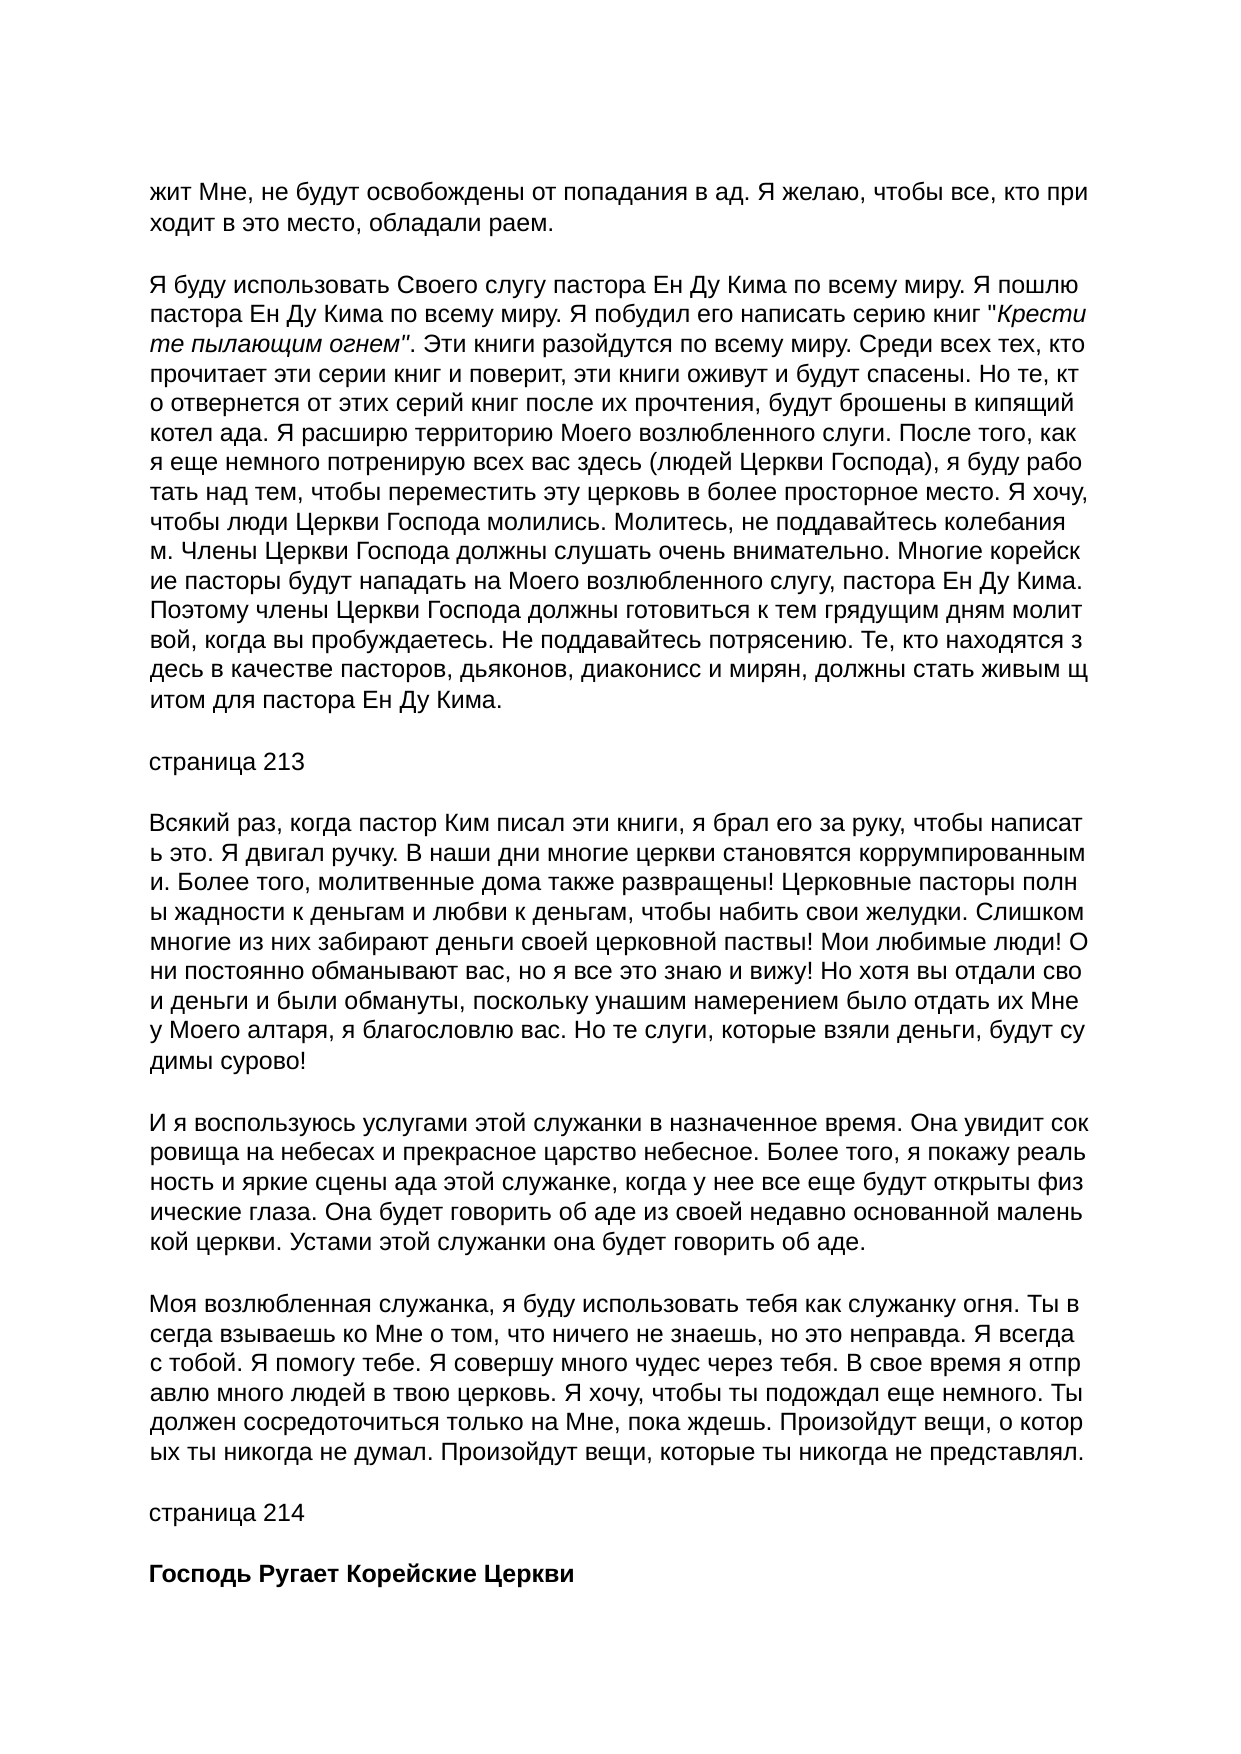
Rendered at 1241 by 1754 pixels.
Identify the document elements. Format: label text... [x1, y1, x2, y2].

text Всякий раз, когда пастор Ким писал эти книги, я брал его за руку, чтобы написать это. Я двигал ручку. В наши дни многие церкви становятся коррумпированными. Более того, молитвенные дома также развращены! Церковные пасторы полны жадности к деньгам и любви к деньгам, чтобы набить свои желудки. Слишком многие из них забирают деньги своей церковной паствы! Мои любимые люди! Они постоянно обманывают вас, но я все это знаю и вижу! Но хотя вы отдали свои деньги и были обмануты, поскольку yнашим намерением было отдать их Мне у Моего алтаря, я благословлю вас. Но те слуги, которые взяли деньги, будут судимы сурово! [148, 808, 1090, 1075]
text И я воспользуюсь услугами этой служанки в назначенное время. Она увидит сокровища на небесах и прекрасное царство небесное. Более того, я покажу реальность и яркие сцены ада этой служанке, когда у нее все еще будут открыты физические глаза. Она будет говорить об аде из своей недавно основанной маленькой церкви. Устами этой служанки она будет говорить об аде. [148, 1108, 1090, 1257]
text страница 214 [148, 1498, 1090, 1527]
text страница 213 [148, 747, 1090, 776]
text Господь Ругает Корейские Церкви [148, 1559, 1103, 1588]
text Моя возлюбленная служанка, я буду использовать тебя как служанку огня. Ты всегда взываешь ко Мне о том, что ничего не знаешь, но это неправда. Я всегда с тобой. Я помогу тебе. Я совершу много чудес через тебя. В свое время я отправлю много людей в твою церковь. Я хочу, чтобы ты подождал еще немного. Ты должен сосредоточиться только на Мне, пока ждешь. Произойдут вещи, о которых ты никогда не думал. Произойдут вещи, которые ты никогда не представлял. [148, 1289, 1090, 1466]
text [148, 177, 1090, 237]
text Я буду использовать Своего слугу пастора Ен Ду Кима по всему миру. Я пошлю пастора Ен Ду Кима по всему миру. Я побудил его написать серию книг "Крестите пылающим огнем". Эти книги разойдутся по всему миру. Среди всех тех, кто прочитает эти серии книг и поверит, эти книги оживут и будут спасены. Но те, кто отвернется от этих серий книг после их прочтения, будут брошены в кипящий котел ада. Я расширю территорию Моего возлюбленного слуги. После того, как я еще немного потренирую всех вас здесь (людей Церкви Господа), я буду работать над тем, чтобы переместить эту церковь в более просторное место. Я хочу, чтобы люди Церкви Господа молились. Молитесь, не поддавайтесь колебаниям. Члены Церкви Господа должны слушать очень внимательно. Многие корейские пасторы будут нападать на Моего возлюбленного слугу, пастора Ен Ду Кима. Поэтому члены Церкви Господа должны готовиться к тем грядущим дням молитвой, когда вы пробуждаетесь. Не поддавайтесь потрясению. Те, кто находятся здесь в качестве пасторов, дьяконов, диаконисс и мирян, должны стать живым щитом для пастора Ен Ду Кима. [148, 270, 1090, 714]
